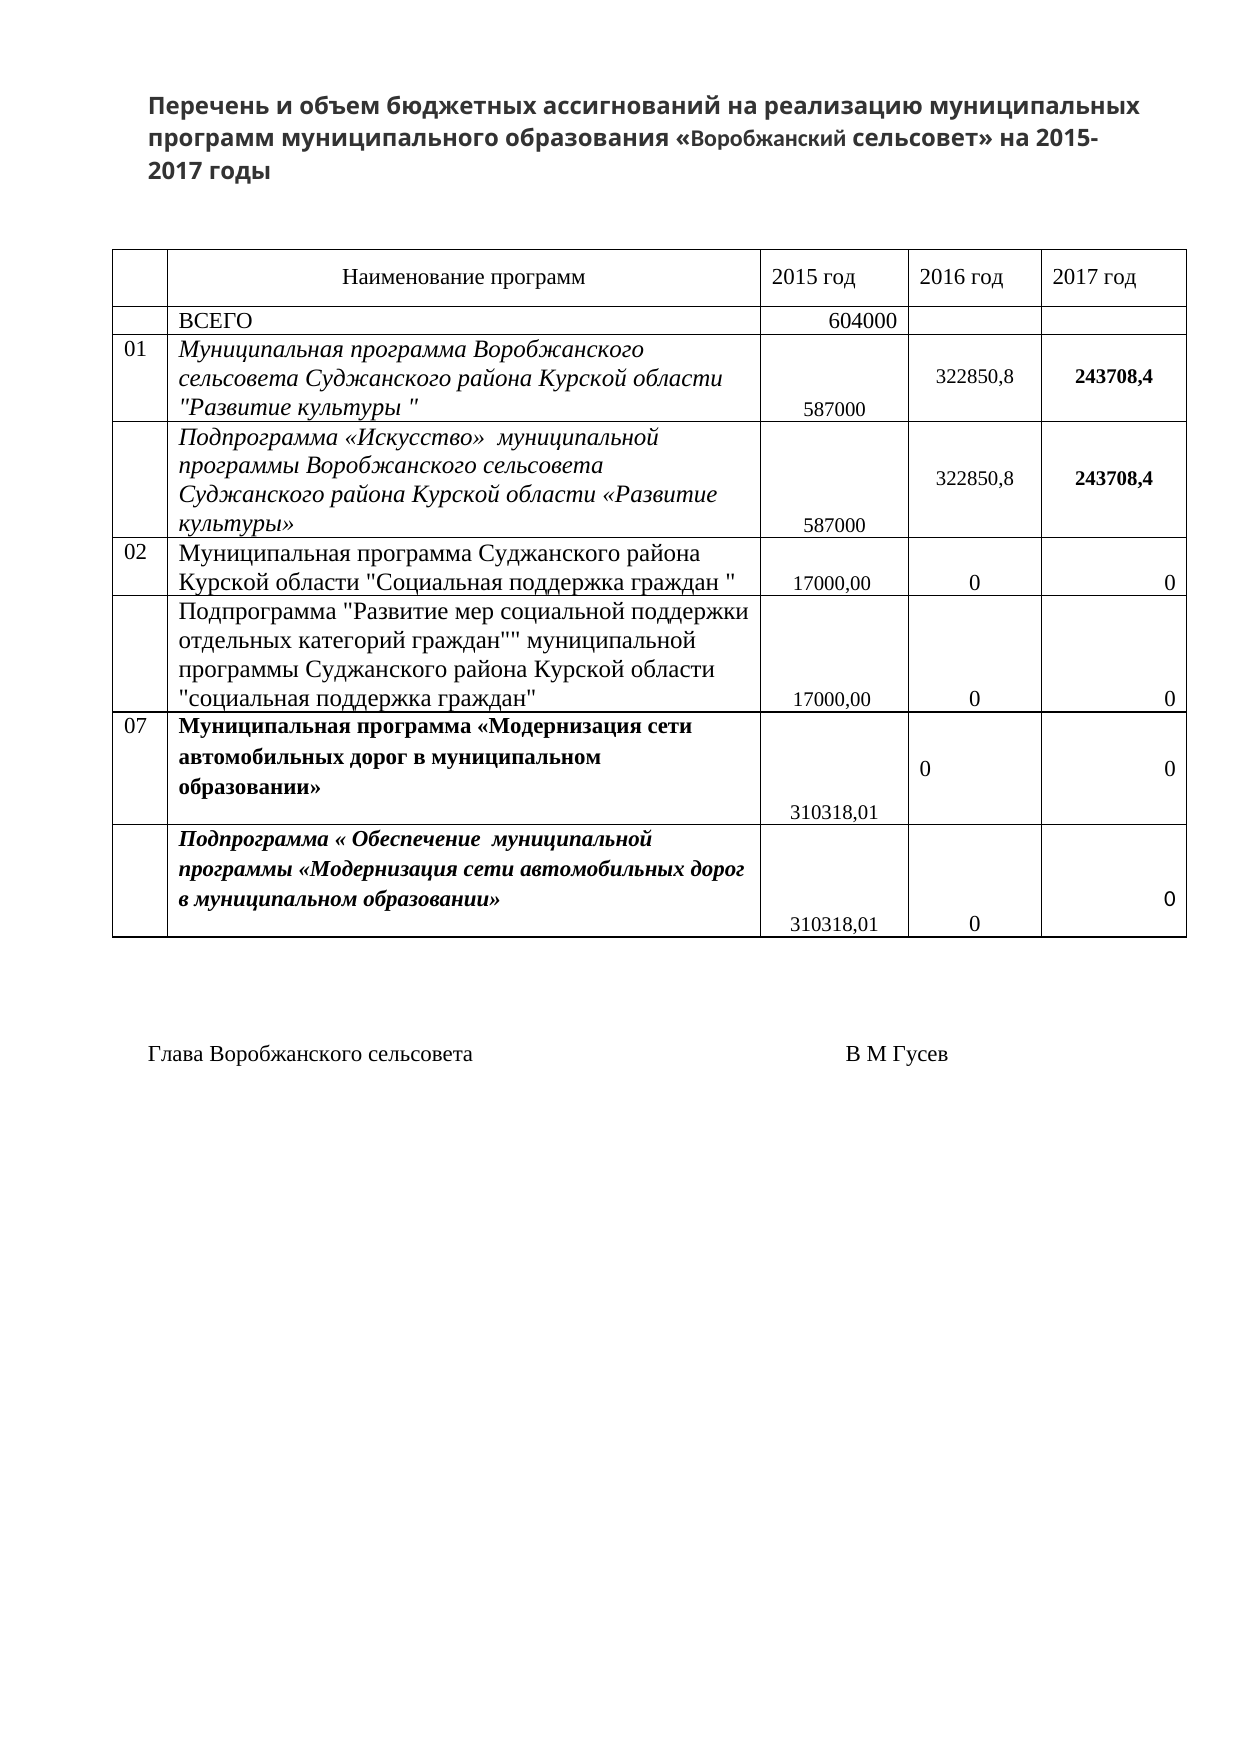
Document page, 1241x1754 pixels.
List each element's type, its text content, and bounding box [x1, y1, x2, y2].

table_header 2017 год [1042, 250, 1186, 306]
table_header [113, 250, 167, 306]
table_cell 17000,00 [761, 538, 908, 595]
table_cell 322850,8 [909, 422, 1041, 537]
table_header 2015 год [761, 250, 908, 306]
table_cell 0 [1042, 596, 1186, 711]
table_cell 243708,4 [1042, 335, 1186, 421]
table_cell Подпрограмма «Искусство» муниципальной программы Воробжанского сельсовета Суджанского района Курской области «Развитие культуры» [168, 422, 760, 537]
table_cell 07 [113, 713, 167, 824]
table_cell [156, 307, 167, 333]
table_cell [113, 422, 167, 537]
table_header 2016 год [909, 250, 1041, 306]
table_cell [1175, 307, 1186, 333]
table_cell 17000,00 [761, 596, 908, 711]
table_cell 0 [909, 538, 1041, 595]
table_cell Муниципальная программа Суджанского района Курской области "Социальная поддержка граждан " [168, 538, 760, 595]
table_cell [1042, 307, 1052, 333]
table_cell 310318,01 [761, 825, 908, 936]
table_cell 0 [1042, 825, 1186, 936]
table_cell 243708,4 [1042, 422, 1186, 537]
table_cell Подпрограмма "Развитие мер социальной поддержки отдельных категорий граждан"" муниципальной программы Суджанского района Курской области "социальная поддержка граждан" [168, 596, 760, 711]
table_cell Подпрограмма « Обеспечение муниципальной программы «Модернизация сети автомобильных дорог в муниципальном образовании» [168, 825, 760, 936]
text Перечень и объем бюджетных ассигнований на реализацию муниципальных программ муниципального образования «Воробжанский сельсовет» на 2015-2017 годы [148, 89, 1152, 186]
table_cell [113, 596, 167, 711]
table_cell 0 [1042, 538, 1186, 595]
table_cell 02 [113, 538, 167, 595]
table_cell 0 [909, 596, 1041, 711]
table_cell 322850,8 [909, 335, 1041, 421]
table_cell 0 [909, 713, 1041, 824]
table_cell Муниципальная программа Воробжанского сельсовета Суджанского района Курской области "Развитие культуры " [168, 335, 760, 421]
table_cell 0 [1042, 713, 1186, 824]
table_cell 0 [909, 825, 1041, 936]
table_cell [909, 307, 919, 333]
table_cell 587000 [761, 422, 908, 537]
text Глава Воробжанского сельсовета В М Гусев [148, 1039, 1152, 1066]
table_header Наименование программ [168, 250, 760, 306]
table_cell 310318,01 [761, 713, 908, 824]
table_cell [113, 825, 167, 936]
table_cell 01 [113, 335, 167, 421]
table_cell Муниципальная программа «Модернизация сети автомобильных дорог в муниципальном образовании» [168, 713, 760, 824]
table_cell 587000 [761, 335, 908, 421]
table_cell [113, 307, 124, 333]
table_cell [1030, 307, 1041, 333]
